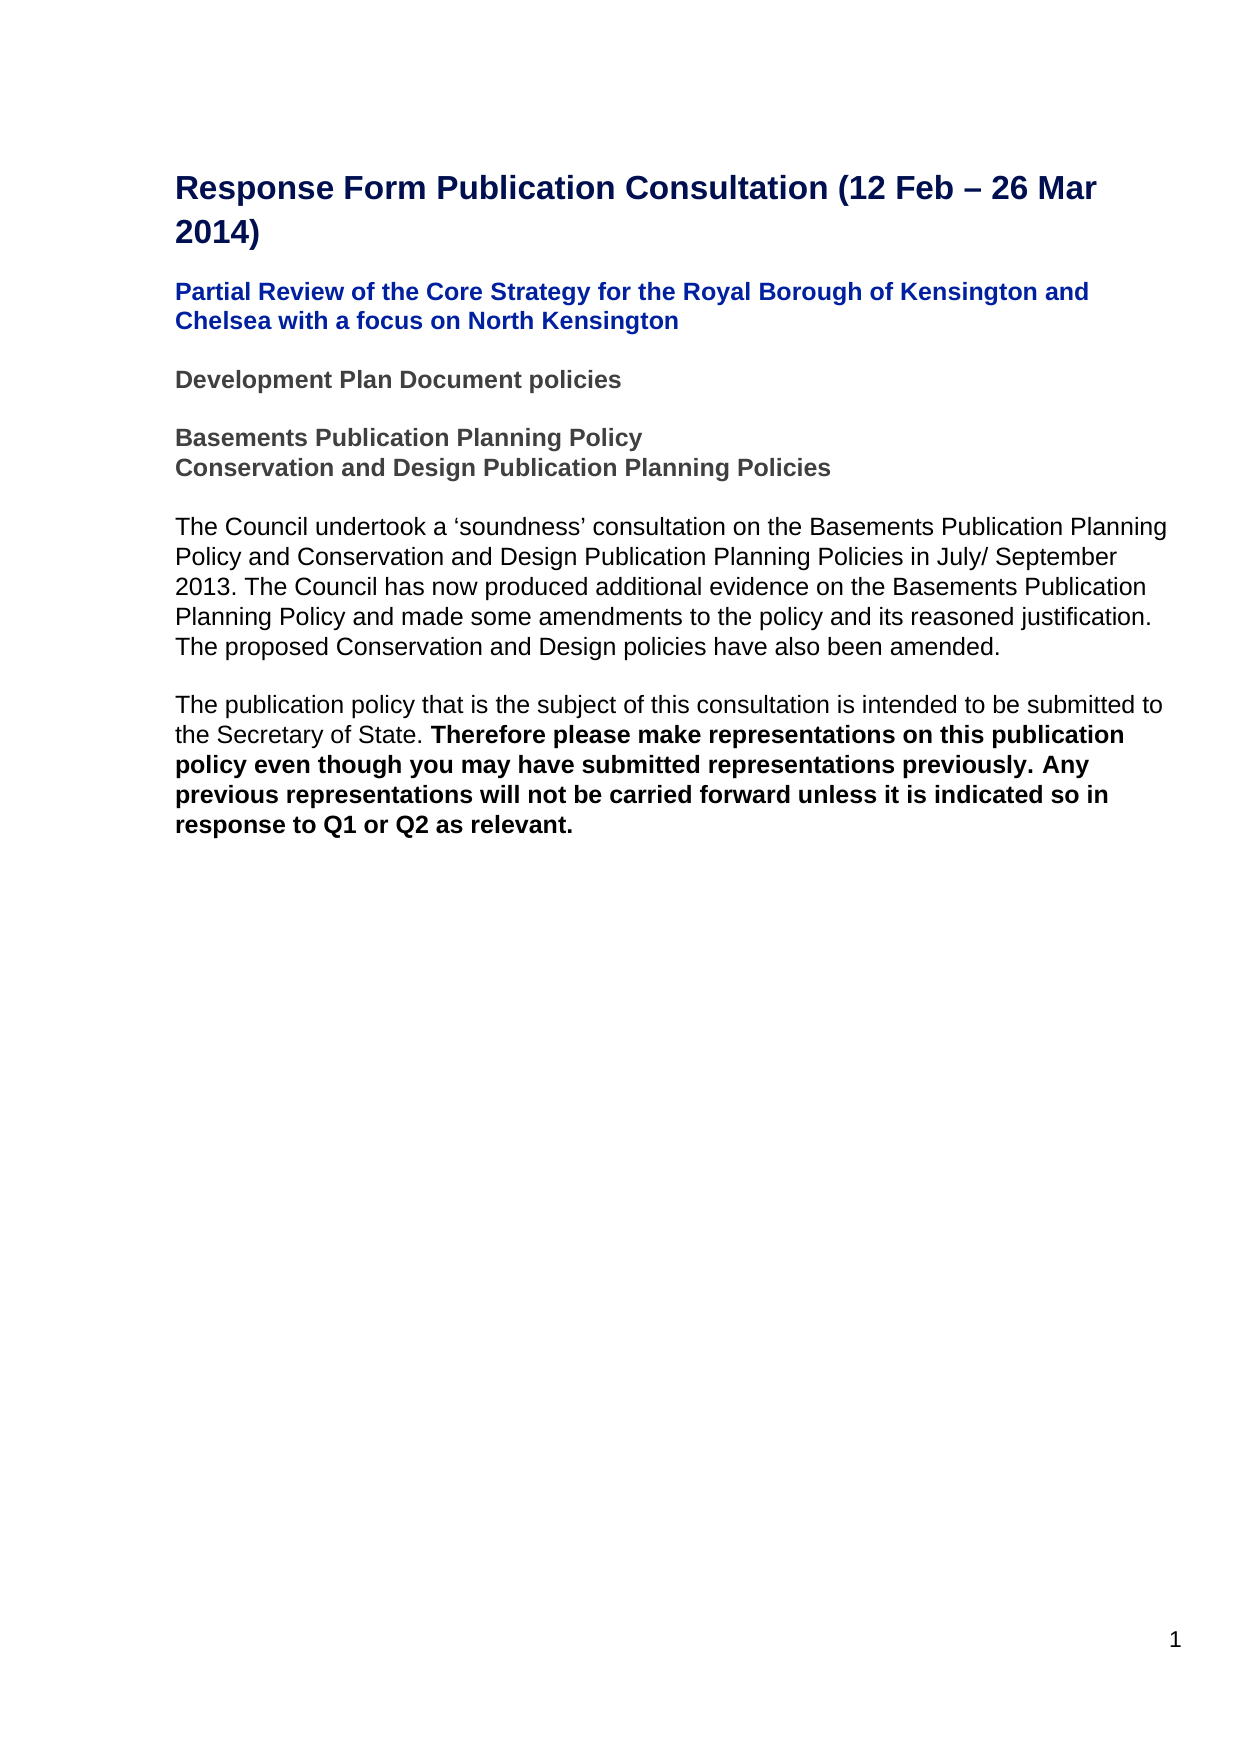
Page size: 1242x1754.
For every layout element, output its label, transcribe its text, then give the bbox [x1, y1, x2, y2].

text Conservation and Design Publication Planning Policies [175, 452, 1183, 482]
text The publication policy that is the subject of this consultation is intended to be submitted to the Secretary of State. Therefore please make representations on this publication policy even though you may have submitted representations previously. Any previous representations will not be carried forward unless it is indicated so in response to Q1 or Q2 as relevant. [175, 689, 1183, 838]
text Response Form Publication Consultation (12 Feb – 26 Mar 2014) [175, 168, 1181, 251]
text Basements Publication Planning Policy [175, 422, 1183, 452]
text The Council undertook a ‘soundness’ consultation on the Basements Publication Planning Policy and Conservation and Design Publication Planning Policies in July/ September 2013. The Council has now produced additional evidence on the Basements Publication Planning Policy and made some amendments to the policy and its reasoned justification. The proposed Conservation and Design policies have also been amended. [175, 511, 1183, 660]
text Partial Review of the Core Strategy for the Royal Borough of Kensington and Chelsea with a focus on North Kensington [175, 277, 1169, 335]
text Development Plan Document policies [175, 363, 1183, 393]
